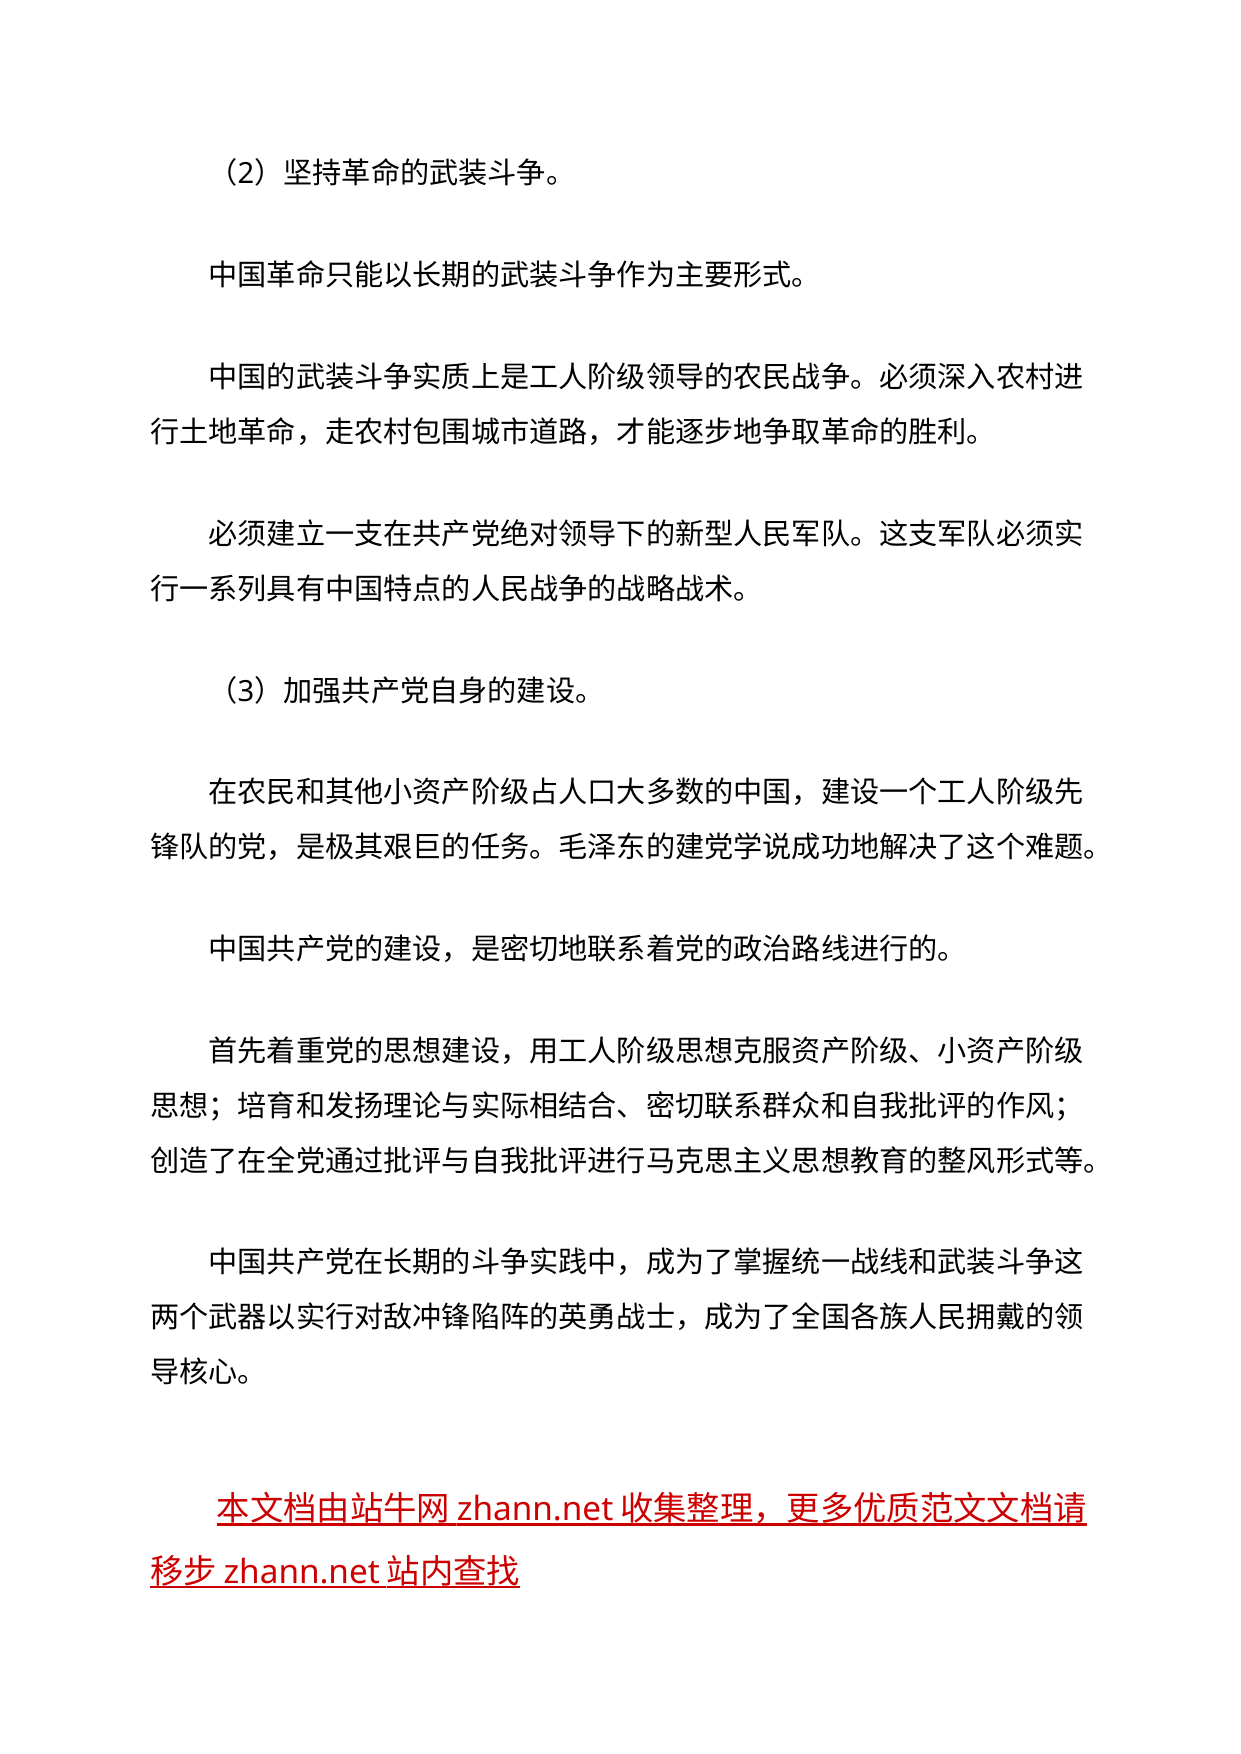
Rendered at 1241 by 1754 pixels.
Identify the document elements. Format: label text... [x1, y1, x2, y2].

text 首先着重党的思想建设，用工人阶级思想克服资产阶级、小资产阶级思想；培育和发扬理论与实际相结合、密切联系群众和自我批评的作风；创造了在全党通过批评与自我批评进行马克思主义思想教育的整风形式等。 [150, 1027, 1090, 1179]
text 本文档由站牛网zhann.net收集整理，更多优质范文文档请移步zhann.net站内查找 [150, 1482, 1090, 1593]
text （3）加强共产党自身的建设。 [150, 667, 1090, 709]
text （2）坚持革命的武装斗争。 [150, 150, 1090, 192]
text 中国共产党的建设，是密切地联系着党的政治路线进行的。 [150, 926, 1090, 968]
text 在农民和其他小资产阶级占人口大多数的中国，建设一个工人阶级先锋队的党，是极其艰巨的任务。毛泽东的建党学说成功地解决了这个难题。 [150, 769, 1090, 866]
text 中国革命只能以长期的武装斗争作为主要形式。 [150, 252, 1090, 294]
text 必须建立一支在共产党绝对领导下的新型人民军队。这支军队必须实行一系列具有中国特点的人民战争的战略战术。 [150, 510, 1090, 608]
text 中国共产党在长期的斗争实践中，成为了掌握统一战线和武装斗争这两个武器以实行对敌冲锋陷阵的英勇战士，成为了全国各族人民拥戴的领导核心。 [150, 1239, 1090, 1391]
text 中国的武装斗争实质上是工人阶级领导的农民战争。必须深入农村进行土地革命，走农村包围城市道路，才能逐步地争取革命的胜利。 [150, 354, 1090, 451]
